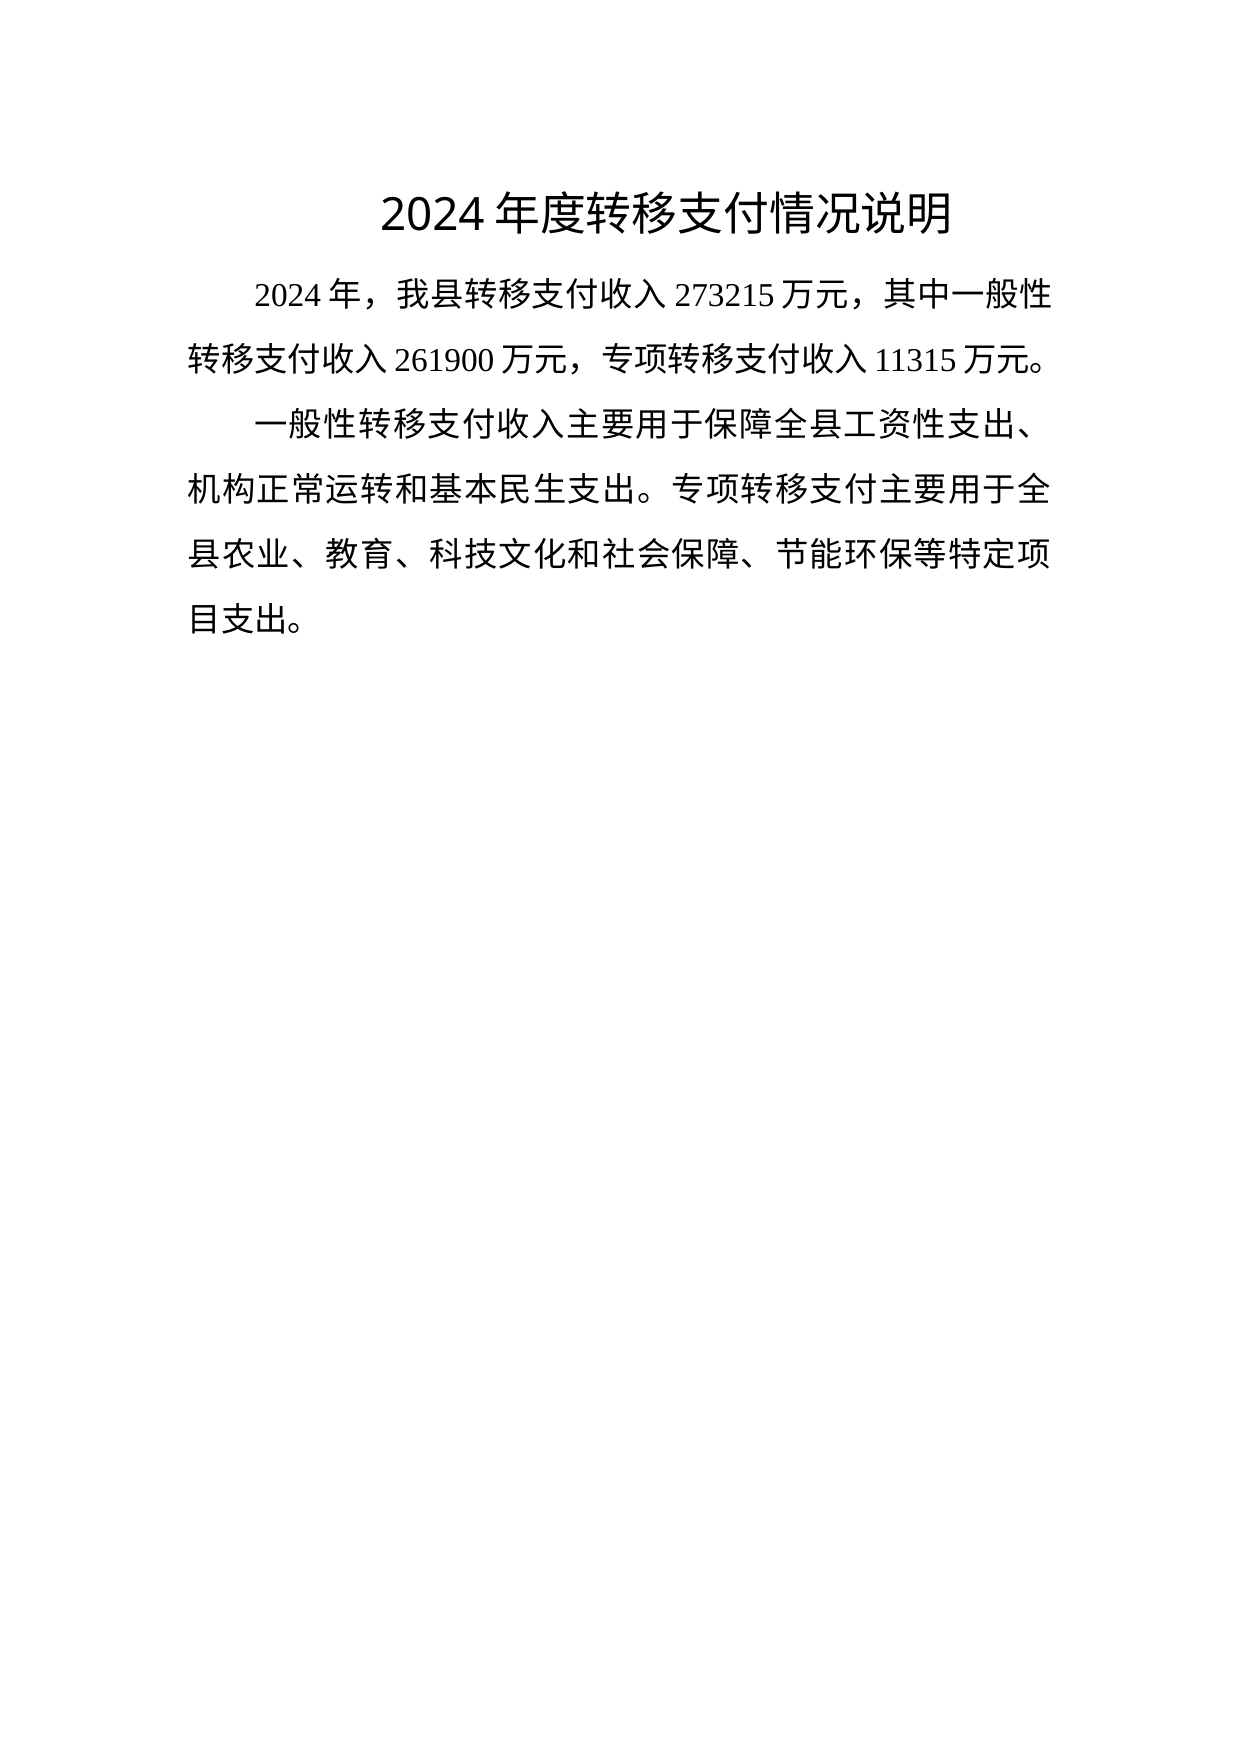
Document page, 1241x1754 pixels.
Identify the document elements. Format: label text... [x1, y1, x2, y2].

text 2024年度转移支付情况说明 [187, 162, 1053, 259]
text 一般性转移支付收入主要用于保障全县工资性支出、机构正常运转和基本民生支出。专项转移支付主要用于全县农业、教育、科技文化和社会保障、节能环保等特定项目支出。 [187, 389, 1053, 649]
text 2024年，我县转移支付收入273215万元，其中一般性转移支付收入261900万元，专项转移支付收入11315万元。 [187, 259, 1053, 389]
